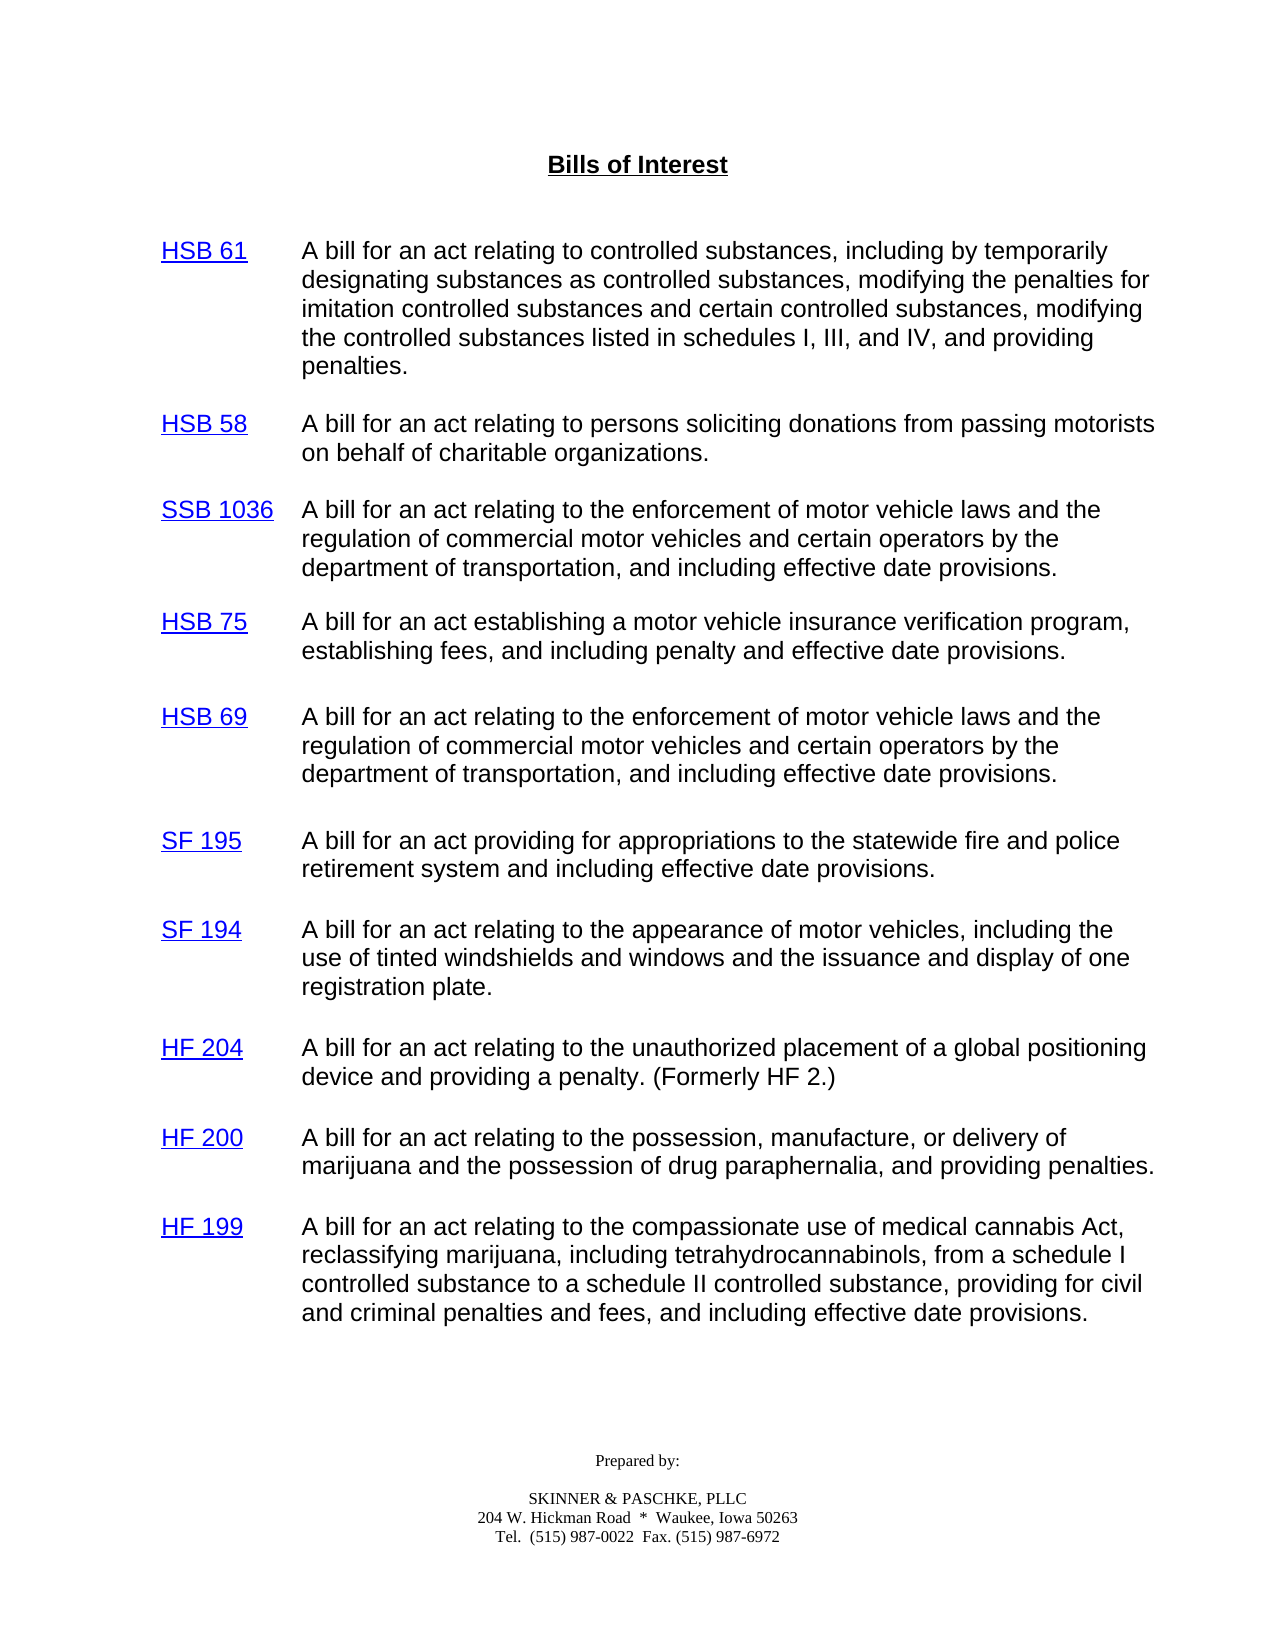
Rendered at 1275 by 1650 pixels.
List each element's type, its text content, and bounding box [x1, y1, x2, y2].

table_cell HSB 58 [150, 409, 290, 495]
table_cell SF 194 [150, 915, 290, 1033]
table_cell A bill for an act relating to the compassionate use of medical cannabis Act, reclassifying marijuana, including tetrahydrocannabinols, from a schedule I controlled substance to a schedule II controlled substance, providing for civil and criminal penalties and fees, and including effective date provisions. [290, 1212, 1171, 1370]
table_cell HF 199 [150, 1212, 290, 1370]
table_cell HSB 75 [150, 608, 290, 702]
table_cell A bill for an act providing for appropriations to the statewide fire and police retirement system and including effective date provisions. [290, 826, 1171, 915]
table_cell HF 200 [150, 1123, 290, 1212]
text Bills of Interest [150, 150, 1125, 179]
table_cell A bill for an act relating to the appearance of motor vehicles, including the use of tinted windshields and windows and the issuance and display of one registration plate. [290, 915, 1171, 1033]
table_cell A bill for an act relating to the possession, manufacture, or delivery of marijuana and the possession of drug paraphernalia, and providing penalties. [290, 1123, 1171, 1212]
table_cell A bill for an act relating to the unauthorized placement of a global positioning device and providing a penalty. (Formerly HF 2.) [290, 1034, 1171, 1122]
table_cell A bill for an act relating to the enforcement of motor vehicle laws and the regulation of commercial motor vehicles and certain operators by the department of transportation, and including effective date provisions. [290, 702, 1171, 826]
table_cell SSB 1036 [150, 495, 290, 607]
table_cell HSB 69 [150, 702, 290, 826]
table_cell SF 195 [150, 826, 290, 915]
table_cell A bill for an act relating to persons soliciting donations from passing motorists on behalf of charitable organizations. [290, 409, 1171, 495]
table_cell HF 204 [150, 1034, 290, 1122]
table_cell A bill for an act establishing a motor vehicle insurance verification program, establishing fees, and including penalty and effective date provisions. [290, 608, 1171, 702]
table_cell A bill for an act relating to the enforcement of motor vehicle laws and the regulation of commercial motor vehicles and certain operators by the department of transportation, and including effective date provisions. [290, 495, 1171, 607]
table_header HSB 61 [150, 236, 290, 409]
table_header A bill for an act relating to controlled substances, including by temporarily designating substances as controlled substances, modifying the penalties for imitation controlled substances and certain controlled substances, modifying the controlled substances listed in schedules I, III, and IV, and providing penalties. [290, 236, 1171, 409]
